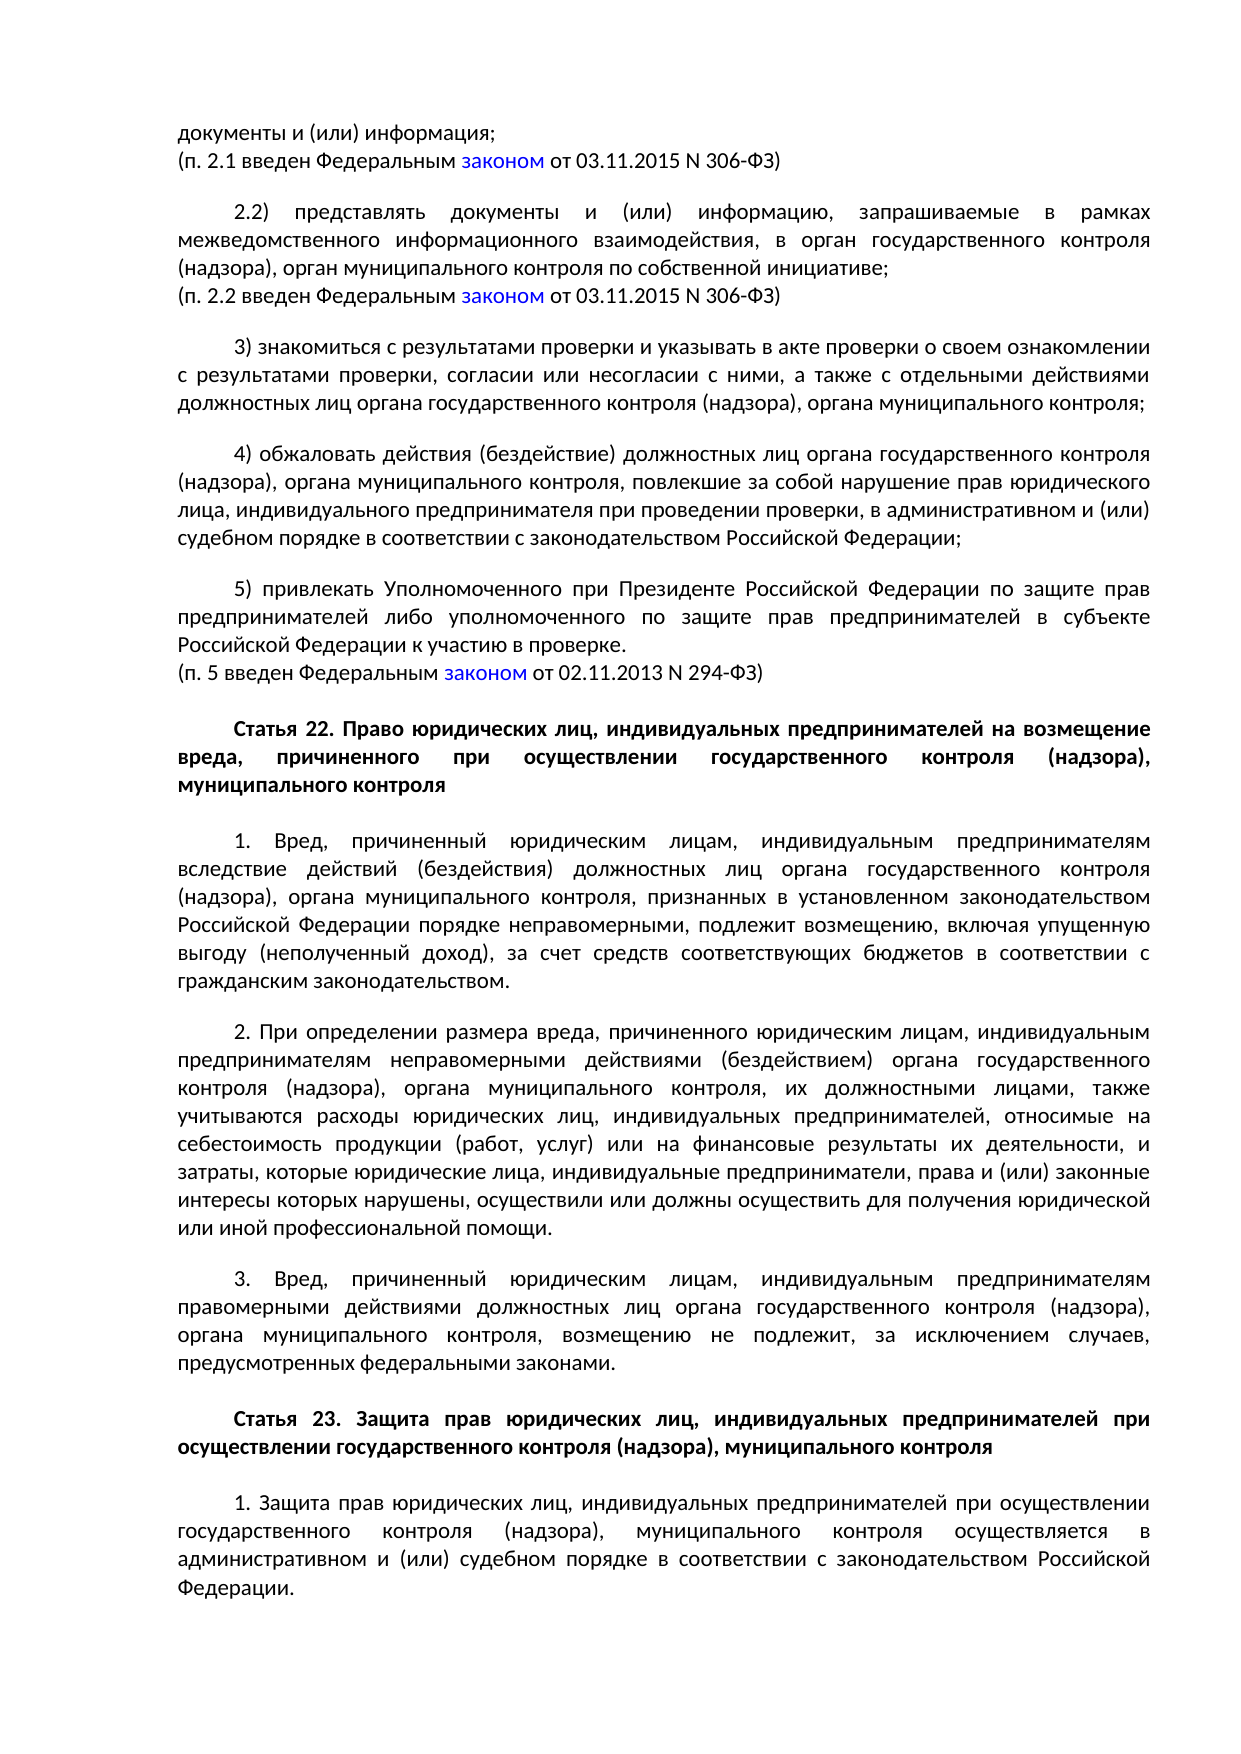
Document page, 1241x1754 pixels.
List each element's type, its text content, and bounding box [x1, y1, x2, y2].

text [177, 118, 1152, 146]
text 3) знакомиться с результатами проверки и указывать в акте проверки о своем ознакомлении с результатами проверки, согласии или несогласии с ними, а также с отдельными действиями должностных лиц органа государственного контроля (надзора), органа муниципального контроля; [177, 332, 1152, 416]
title Статья 22. Право юридических лиц, индивидуальных предпринимателей на возмещение вреда, причиненного при осуществлении государственного контроля (надзора), муниципального контроля [177, 714, 1152, 798]
text (п. 2.2 введен Федеральным законом от 03.11.2015 N 306-ФЗ) [177, 281, 1152, 309]
text (п. 2.1 введен Федеральным законом от 03.11.2015 N 306-ФЗ) [177, 146, 1152, 174]
text 2. При определении размера вреда, причиненного юридическим лицам, индивидуальным предпринимателям неправомерными действиями (бездействием) органа государственного контроля (надзора), органа муниципального контроля, их должностными лицами, также учитываются расходы юридических лиц, индивидуальных предпринимателей, относимые на себестоимость продукции (работ, услуг) или на финансовые результаты их деятельности, и затраты, которые юридические лица, индивидуальные предприниматели, права и (или) законные интересы которых нарушены, осуществили или должны осуществить для получения юридической или иной профессиональной помощи. [177, 1017, 1152, 1241]
text 3. Вред, причиненный юридическим лицам, индивидуальным предпринимателям правомерными действиями должностных лиц органа государственного контроля (надзора), органа муниципального контроля, возмещению не подлежит, за исключением случаев, предусмотренных федеральными законами. [177, 1264, 1152, 1376]
text 2.2) представлять документы и (или) информацию, запрашиваемые в рамках межведомственного информационного взаимодействия, в орган государственного контроля (надзора), орган муниципального контроля по собственной инициативе; [177, 197, 1152, 281]
text 1. Защита прав юридических лиц, индивидуальных предпринимателей при осуществлении государственного контроля (надзора), муниципального контроля осуществляется в административном и (или) судебном порядке в соответствии с законодательством Российской Федерации. [177, 1488, 1152, 1601]
title Статья 23. Защита прав юридических лиц, индивидуальных предпринимателей при осуществлении государственного контроля (надзора), муниципального контроля [177, 1404, 1152, 1461]
text 4) обжаловать действия (бездействие) должностных лиц органа государственного контроля (надзора), органа муниципального контроля, повлекшие за собой нарушение прав юридического лица, индивидуального предпринимателя при проведении проверки, в административном и (или) судебном порядке в соответствии с законодательством Российской Федерации; [177, 439, 1152, 551]
text 5) привлекать Уполномоченного при Президенте Российской Федерации по защите прав предпринимателей либо уполномоченного по защите прав предпринимателей в субъекте Российской Федерации к участию в проверке. [177, 574, 1152, 658]
text 1. Вред, причиненный юридическим лицам, индивидуальным предпринимателям вследствие действий (бездействия) должностных лиц органа государственного контроля (надзора), органа муниципального контроля, признанных в установленном законодательством Российской Федерации порядке неправомерными, подлежит возмещению, включая упущенную выгоду (неполученный доход), за счет средств соответствующих бюджетов в соответствии с гражданским законодательством. [177, 826, 1152, 994]
text (п. 5 введен Федеральным законом от 02.11.2013 N 294-ФЗ) [177, 658, 1152, 686]
